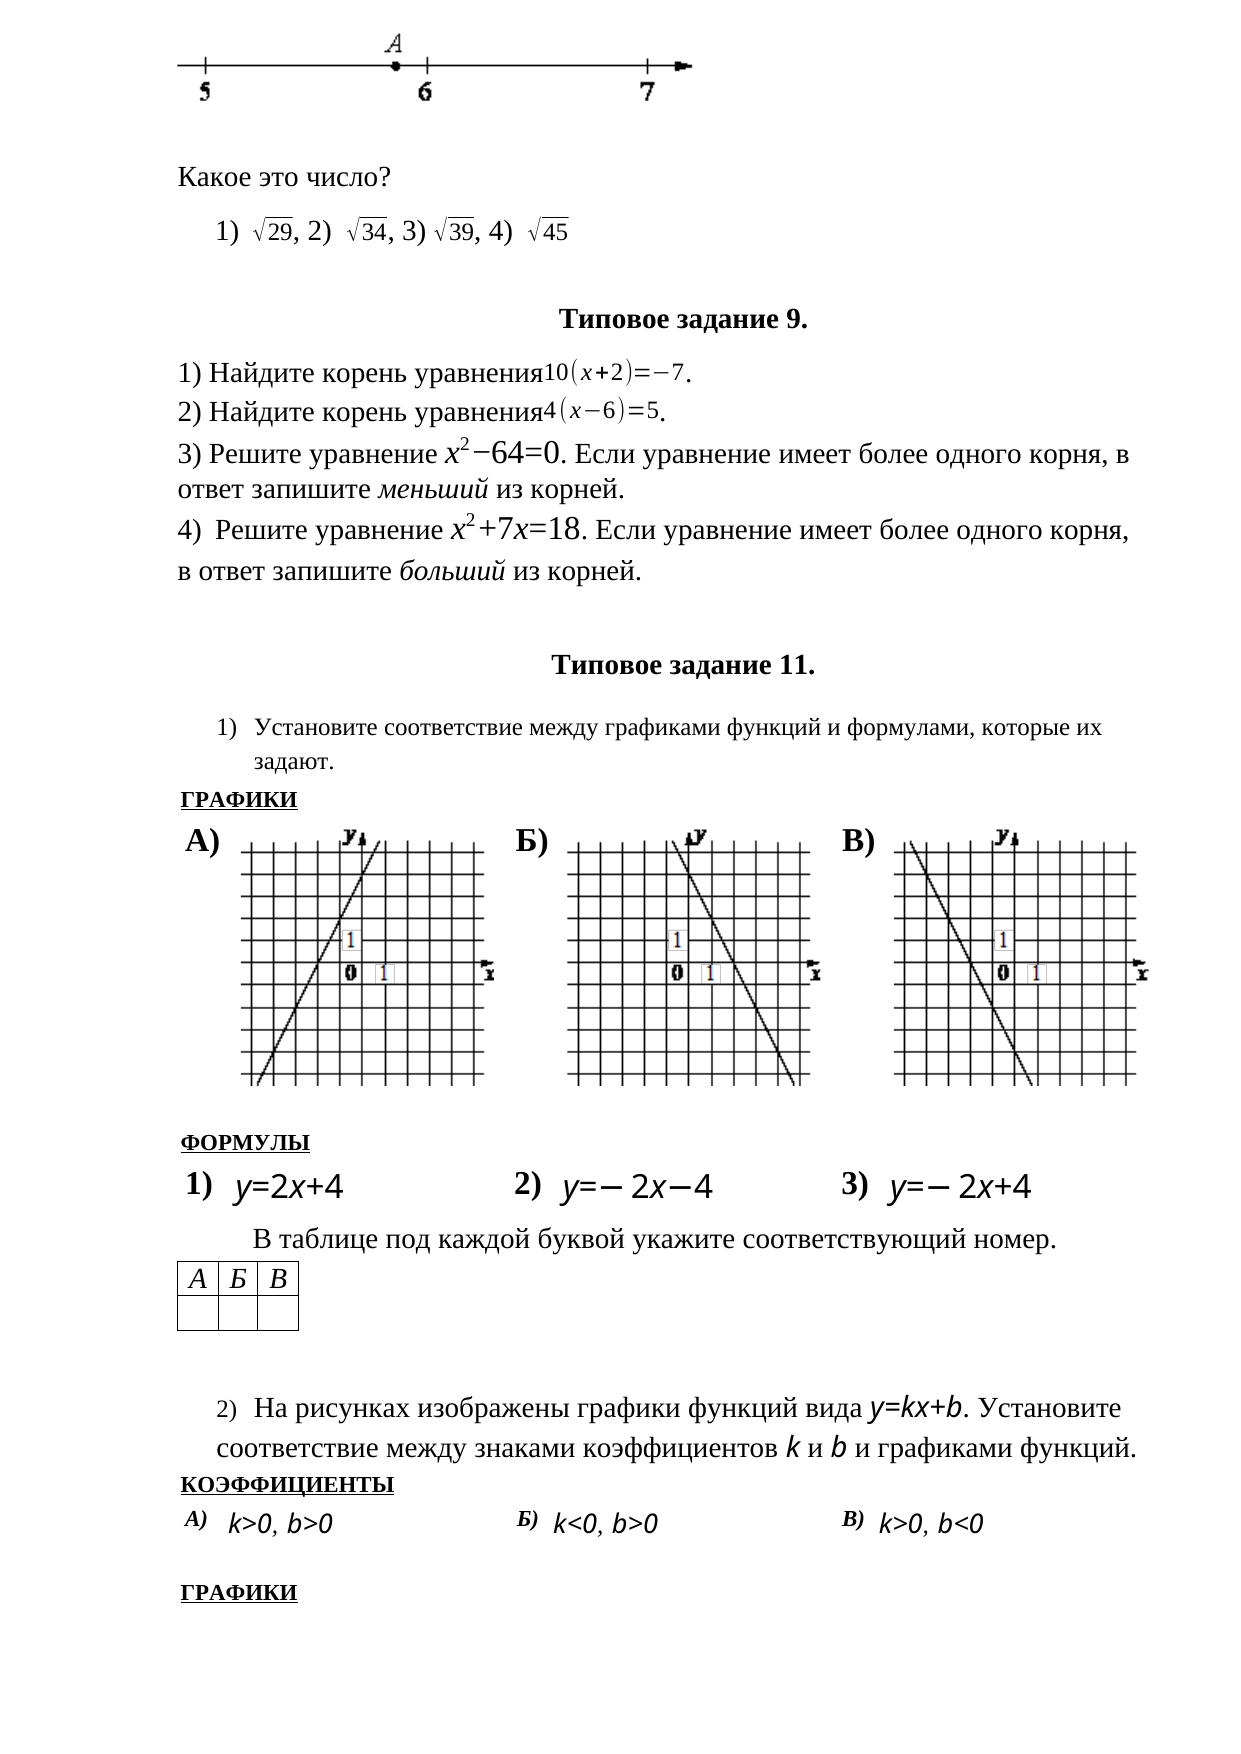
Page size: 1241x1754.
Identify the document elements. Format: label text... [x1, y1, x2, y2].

table_cell [258, 1296, 298, 1330]
table_header [177, 1468, 1152, 1609]
text 2) Найдите корень уравнения. [177, 394, 1152, 427]
list , 2) , 3) , 4) [215, 213, 1152, 247]
text Типовое задание 11. [215, 647, 1152, 681]
table_header На рисунках изображены графики функций вида y=kx+b. Установите соответствие между знаками коэффициентов k и b и графиками функций. [177, 1385, 1161, 1468]
table_header Б [219, 1262, 257, 1295]
text Типовое задание 9. [215, 301, 1152, 334]
table_cell [219, 1296, 257, 1330]
list В таблице под каждой буквой укажите соответствующий номер. [252, 1220, 1152, 1254]
list Решите уравнение x2 +7x=18. Если уравнение имеет более одного корня, [177, 508, 1152, 547]
table_header А [178, 1262, 218, 1295]
picture [567, 823, 821, 1086]
table_header [177, 783, 1152, 1217]
table_cell [178, 1296, 218, 1330]
table_header Установите соответствие между графиками функций и формулами, которые их задают. [177, 701, 1152, 783]
text 3) Решите уравнение x2 −64=0. Если уравнение имеет более одного корня, в ответ запишите меньший из корней. [177, 432, 1152, 505]
picture [240, 823, 494, 1086]
text Какое это число? [177, 159, 1152, 192]
text 1) Найдите корень уравнения. [177, 355, 1152, 389]
picture [177, 29, 697, 112]
picture [893, 823, 1149, 1086]
table_header В [258, 1262, 298, 1295]
text в ответ запишите больший из корней. [177, 553, 1152, 586]
